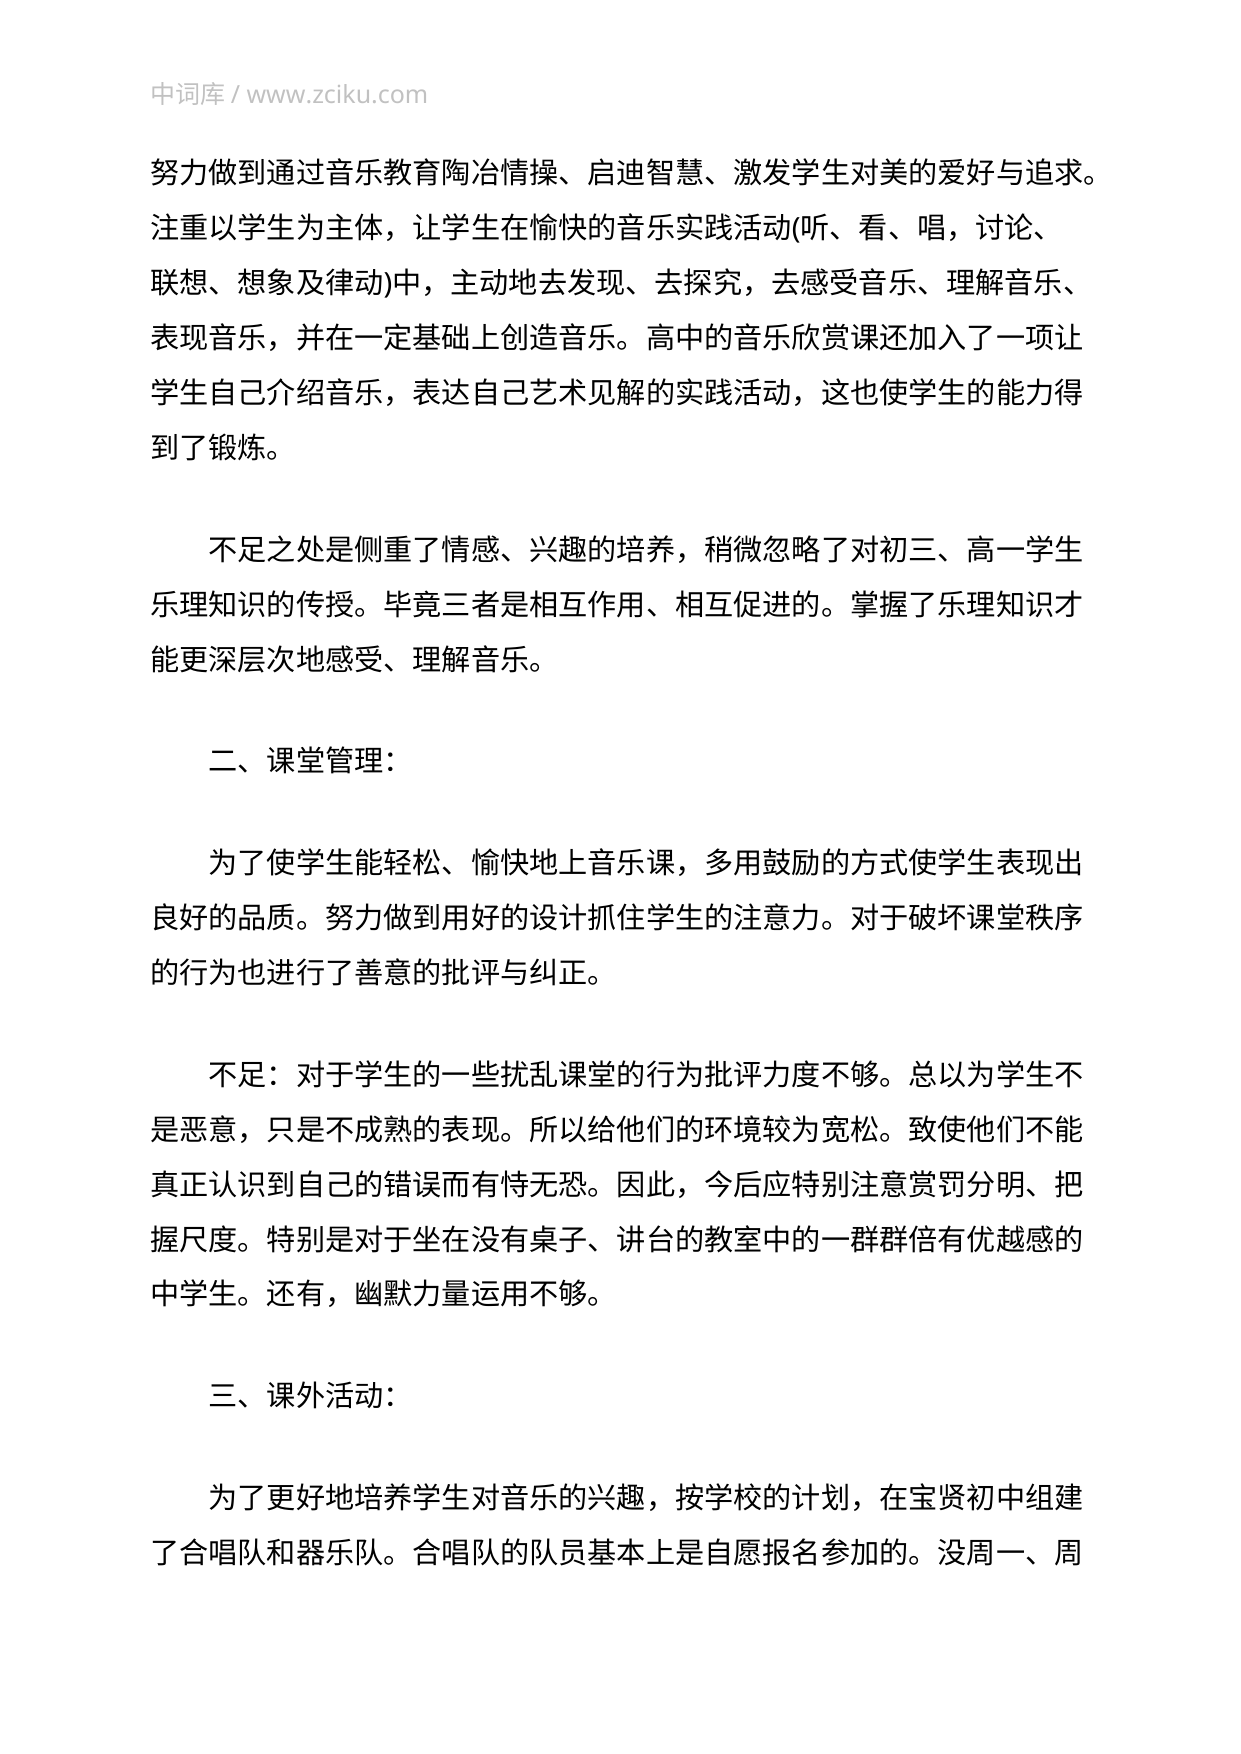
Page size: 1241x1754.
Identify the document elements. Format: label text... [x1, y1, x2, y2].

text 三、课外活动： [150, 1373, 1090, 1415]
text 为了使学生能轻松、愉快地上音乐课，多用鼓励的方式使学生表现出良好的品质。努力做到用好的设计抓住学生的注意力。对于破坏课堂秩序的行为也进行了善意的批评与纠正。 [150, 840, 1090, 992]
text 二、课堂管理： [150, 738, 1090, 780]
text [150, 150, 1090, 467]
text 不足之处是侧重了情感、兴趣的培养，稍微忽略了对初三、高一学生乐理知识的传授。毕竟三者是相互作用、相互促进的。掌握了乐理知识才能更深层次地感受、理解音乐。 [150, 526, 1090, 678]
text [150, 1474, 1090, 1572]
text 不足：对于学生的一些扰乱课堂的行为批评力度不够。总以为学生不是恶意，只是不成熟的表现。所以给他们的环境较为宽松。致使他们不能真正认识到自己的错误而有恃无恐。因此，今后应特别注意赏罚分明、把握尺度。特别是对于坐在没有桌子、讲台的教室中的一群群倍有优越感的中学生。还有，幽默力量运用不够。 [150, 1051, 1090, 1313]
